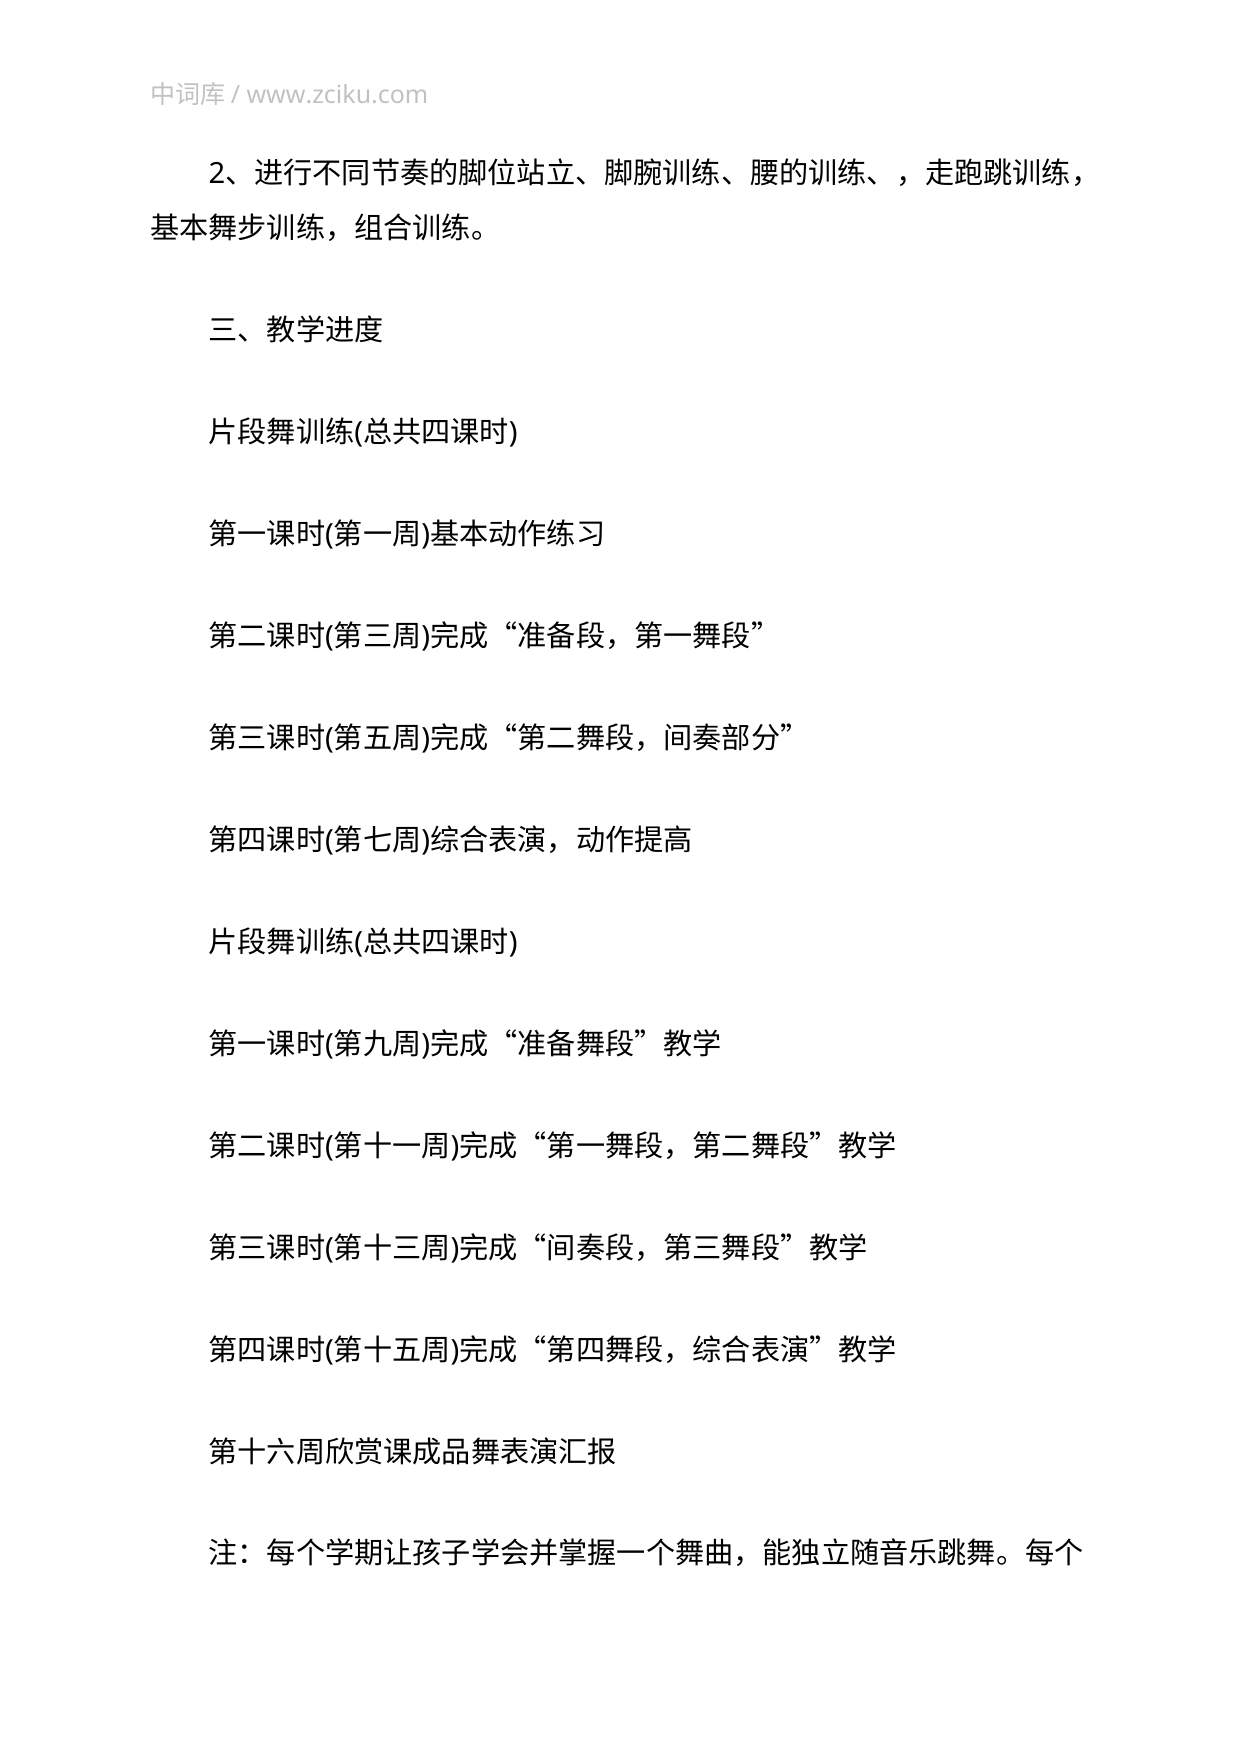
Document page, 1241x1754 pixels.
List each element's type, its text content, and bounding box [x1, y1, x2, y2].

text 第三课时(第五周)完成“第二舞段，间奏部分” [150, 714, 1090, 757]
text 三、教学进度 [150, 307, 1090, 349]
text 2、进行不同节奏的脚位站立、脚腕训练、腰的训练、，走跑跳训练，基本舞步训练，组合训练。 [150, 150, 1090, 247]
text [150, 1530, 1090, 1572]
text 第四课时(第七周)综合表演，动作提高 [150, 816, 1090, 859]
text 第十六周欣赏课成品舞表演汇报 [150, 1428, 1090, 1471]
text 片段舞训练(总共四课时) [150, 918, 1090, 961]
text 第三课时(第十三周)完成“间奏段，第三舞段”教学 [150, 1224, 1090, 1267]
text 第一课时(第九周)完成“准备舞段”教学 [150, 1020, 1090, 1063]
text 第一课时(第一周)基本动作练习 [150, 511, 1090, 553]
text 第四课时(第十五周)完成“第四舞段，综合表演”教学 [150, 1326, 1090, 1369]
text 片段舞训练(总共四课时) [150, 408, 1090, 451]
text 第二课时(第三周)完成“准备段，第一舞段” [150, 612, 1090, 655]
text 第二课时(第十一周)完成“第一舞段，第二舞段”教学 [150, 1122, 1090, 1165]
